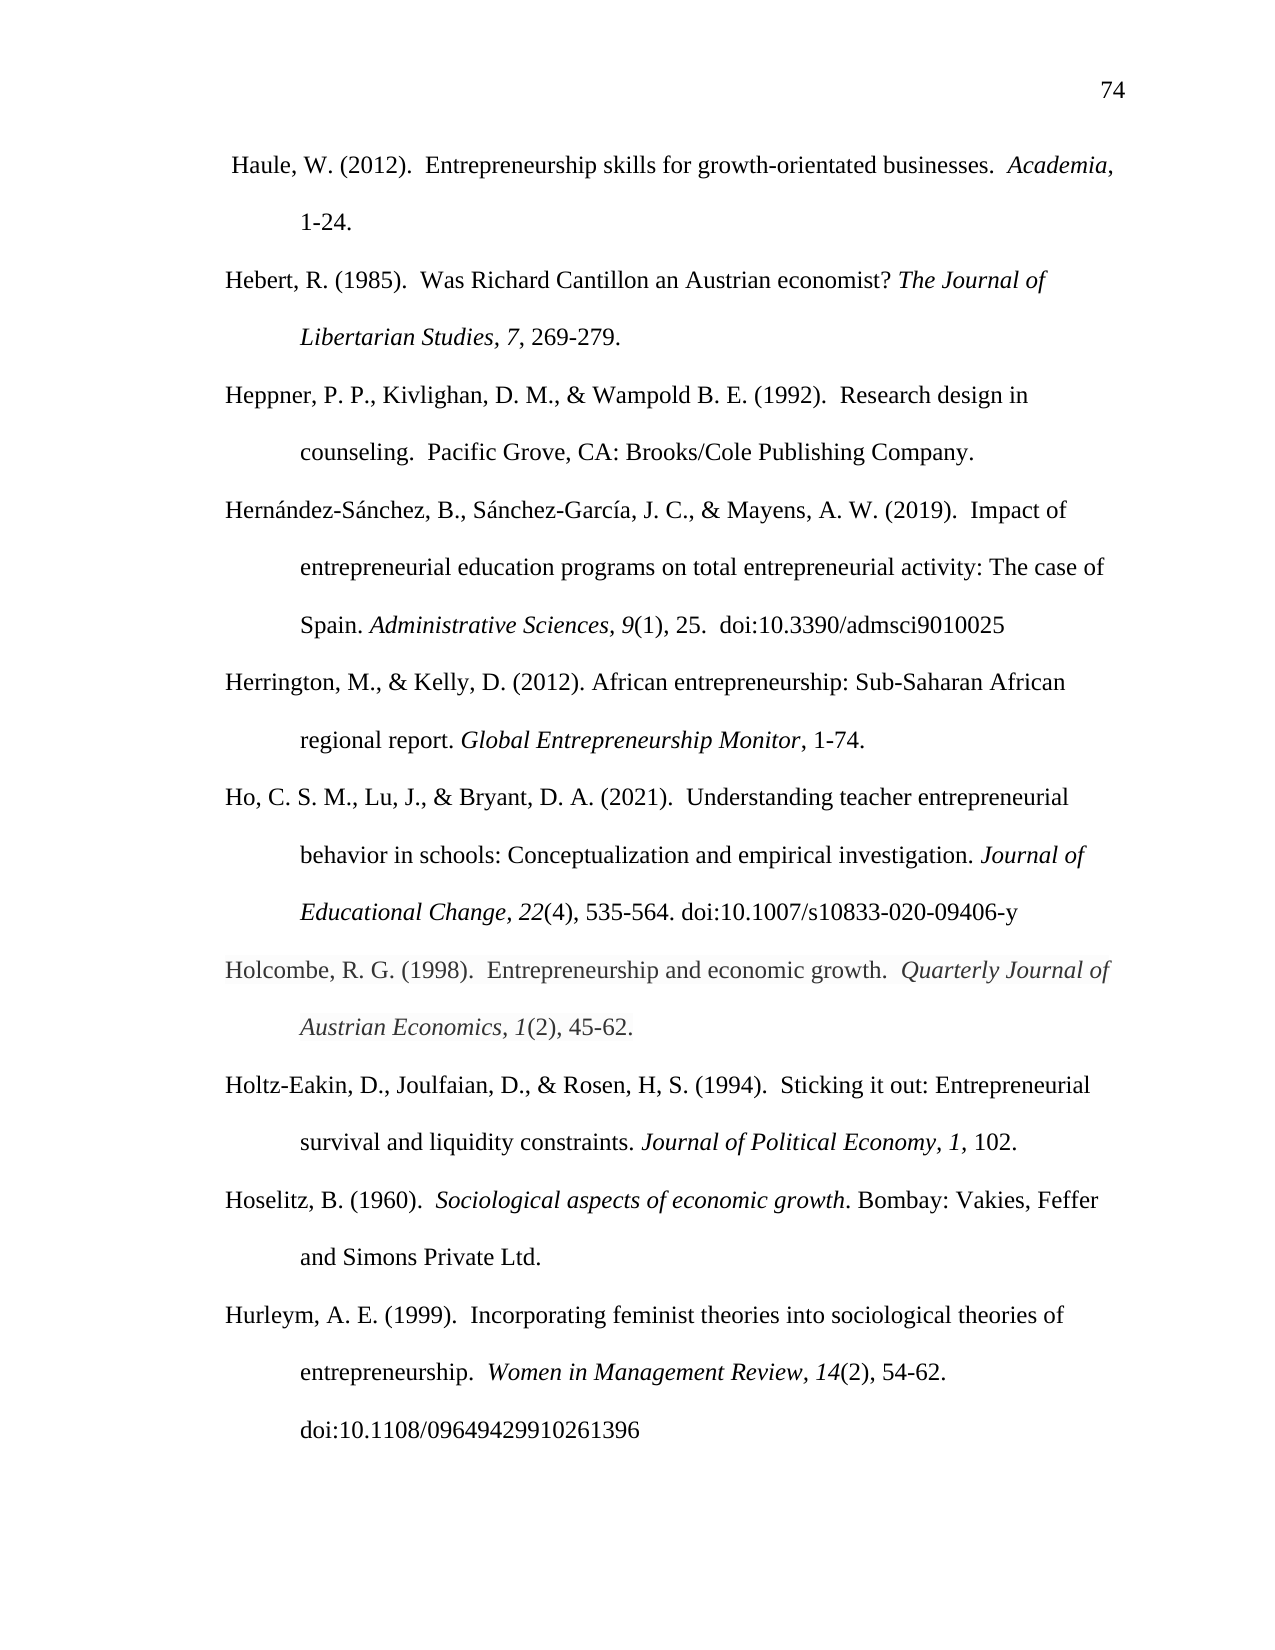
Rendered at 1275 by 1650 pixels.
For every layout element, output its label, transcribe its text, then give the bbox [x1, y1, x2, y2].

text Herrington, M., & Kelly, D. (2012). African entrepreneurship: Sub-Saharan African regional report. Global Entrepreneurship Monitor, 1-74. [225, 667, 1125, 754]
text Ho, C. S. M., Lu, J., & Bryant, D. A. (2021). Understanding teacher entrepreneurial behavior in schools: Conceptualization and empirical investigation. Journal of Educational Change, 22(4), 535-564. doi:10.1007/s10833-020-09406-y [225, 782, 1125, 926]
text Haule, W. (2012). Entrepreneurship skills for growth-orientated businesses. Academia, 1-24. [225, 150, 1125, 236]
text Hernández-Sánchez, B., Sánchez-García, J. C., & Mayens, A. W. (2019). Impact of entrepreneurial education programs on total entrepreneurial activity: The case of Spain. Administrative Sciences, 9(1), 25. doi:10.3390/admsci9010025 [225, 495, 1125, 639]
text Hoselitz, B. (1960). Sociological aspects of economic growth. Bombay: Vakies, Feffer and Simons Private Ltd. [225, 1185, 1125, 1271]
text Hebert, R. (1985). Was Richard Cantillon an Austrian economist? The Journal of Libertarian Studies, 7, 269-279. [225, 265, 1125, 351]
text Holcombe, R. G. (1998). Entrepreneurship and economic growth. Quarterly Journal of Austrian Economics, 1(2), 45-62. [225, 955, 1125, 1041]
text Holtz-Eakin, D., Joulfaian, D., & Rosen, H, S. (1994). Sticking it out: Entrepreneurial survival and liquidity constraints. Journal of Political Economy, 1, 102. [225, 1070, 1125, 1156]
text Hurleym, A. E. (1999). Incorporating feminist theories into sociological theories of entrepreneurship. Women in Management Review, 14(2), 54-62. doi:10.1108/09649429910261396 [225, 1300, 1125, 1444]
text Heppner, P. P., Kivlighan, D. M., & Wampold B. E. (1992). Research design in counseling. Pacific Grove, CA: Brooks/Cole Publishing Company. [225, 380, 1125, 466]
